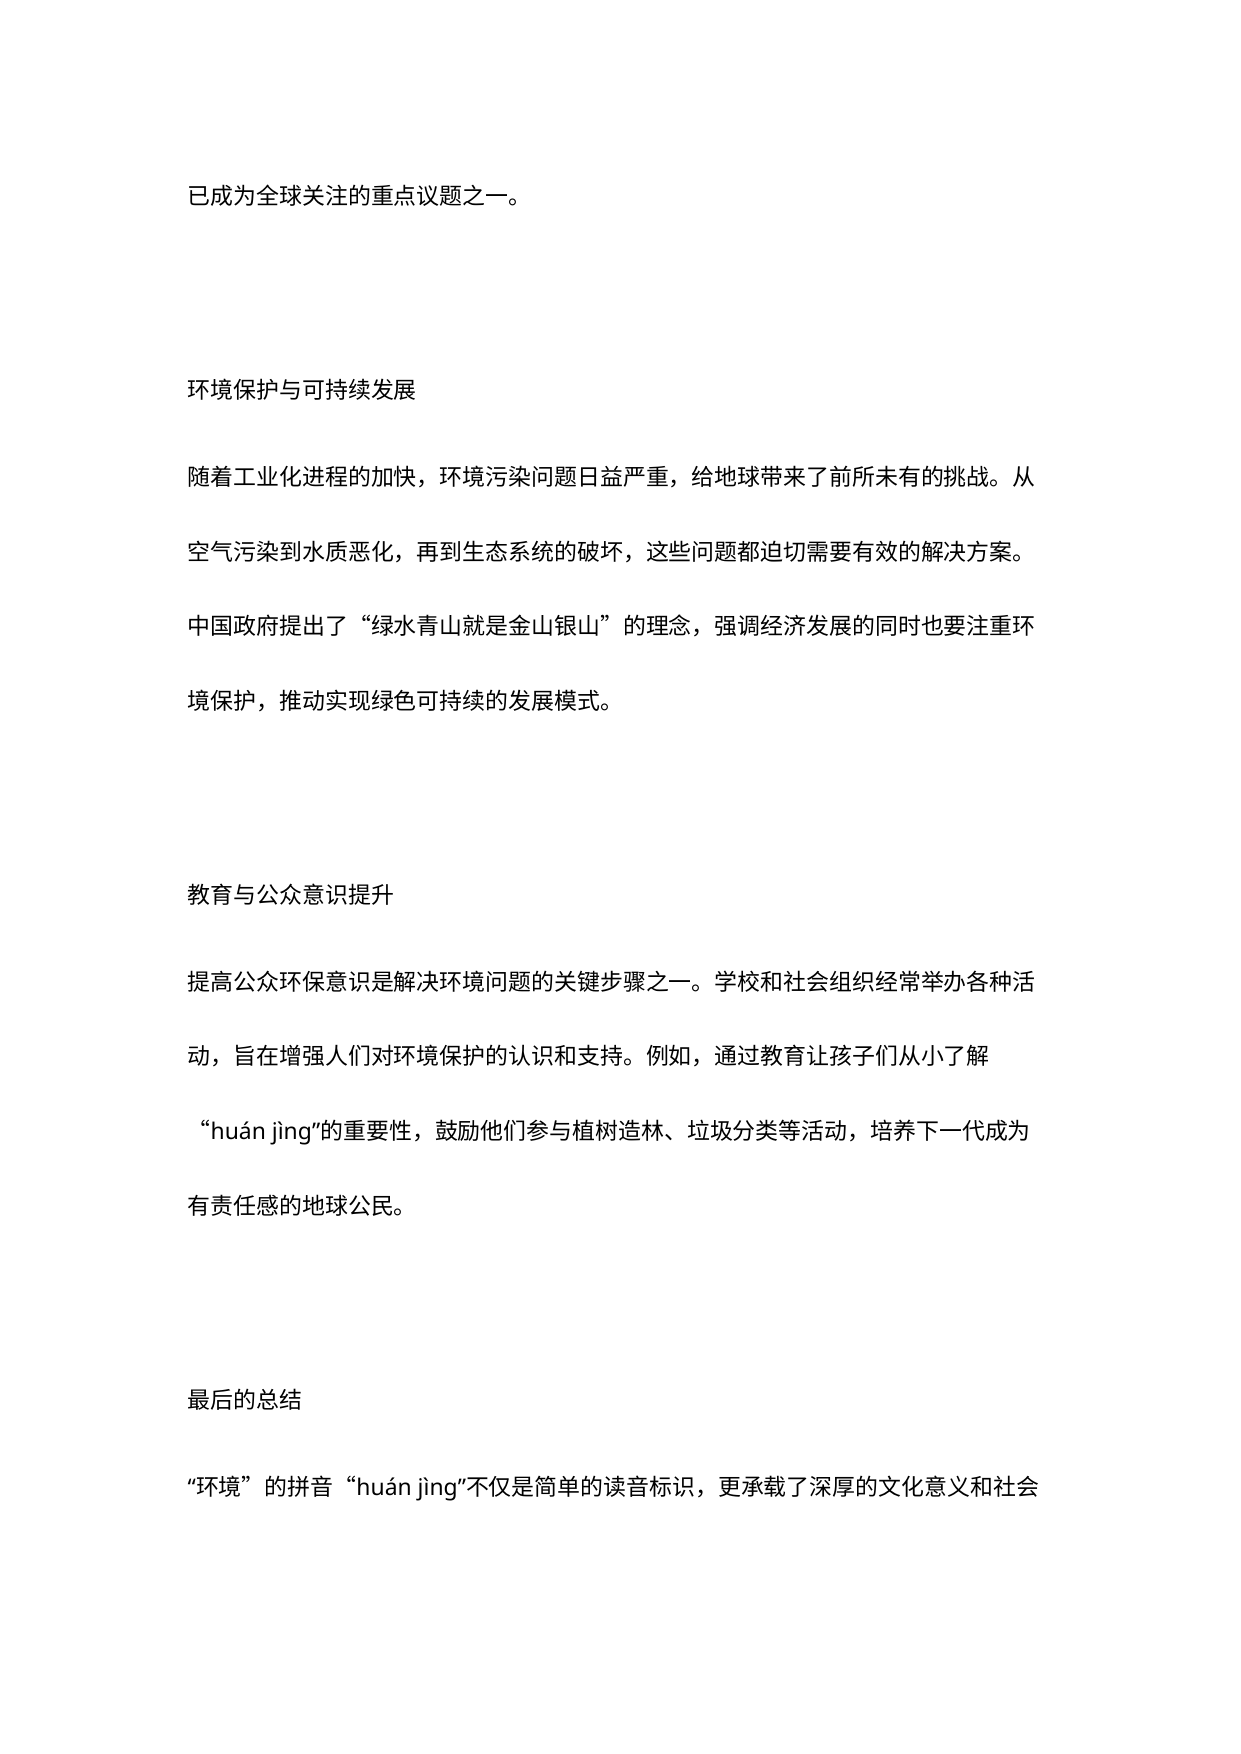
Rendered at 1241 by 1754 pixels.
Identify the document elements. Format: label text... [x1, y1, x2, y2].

text 教育与公众意识提升 [187, 861, 1053, 926]
text 随着工业化进程的加快，环境污染问题日益严重，给地球带来了前所未有的挑战。从空气污染到水质恶化，再到生态系统的破坏，这些问题都迫切需要有效的解决方案。中国政府提出了“绿水青山就是金山银山”的理念，强调经济发展的同时也要注重环境保护，推动实现绿色可持续的发展模式。 [187, 443, 1053, 732]
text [187, 162, 1053, 227]
text 最后的总结 [187, 1366, 1053, 1431]
text 环境保护与可持续发展 [187, 356, 1053, 421]
text 提高公众环保意识是解决环境问题的关键步骤之一。学校和社会组织经常举办各种活动，旨在增强人们对环境保护的认识和支持。例如，通过教育让孩子们从小了解“huán jìng”的重要性，鼓励他们参与植树造林、垃圾分类等活动，培养下一代成为有责任感的地球公民。 [187, 948, 1053, 1237]
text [187, 1453, 1053, 1518]
